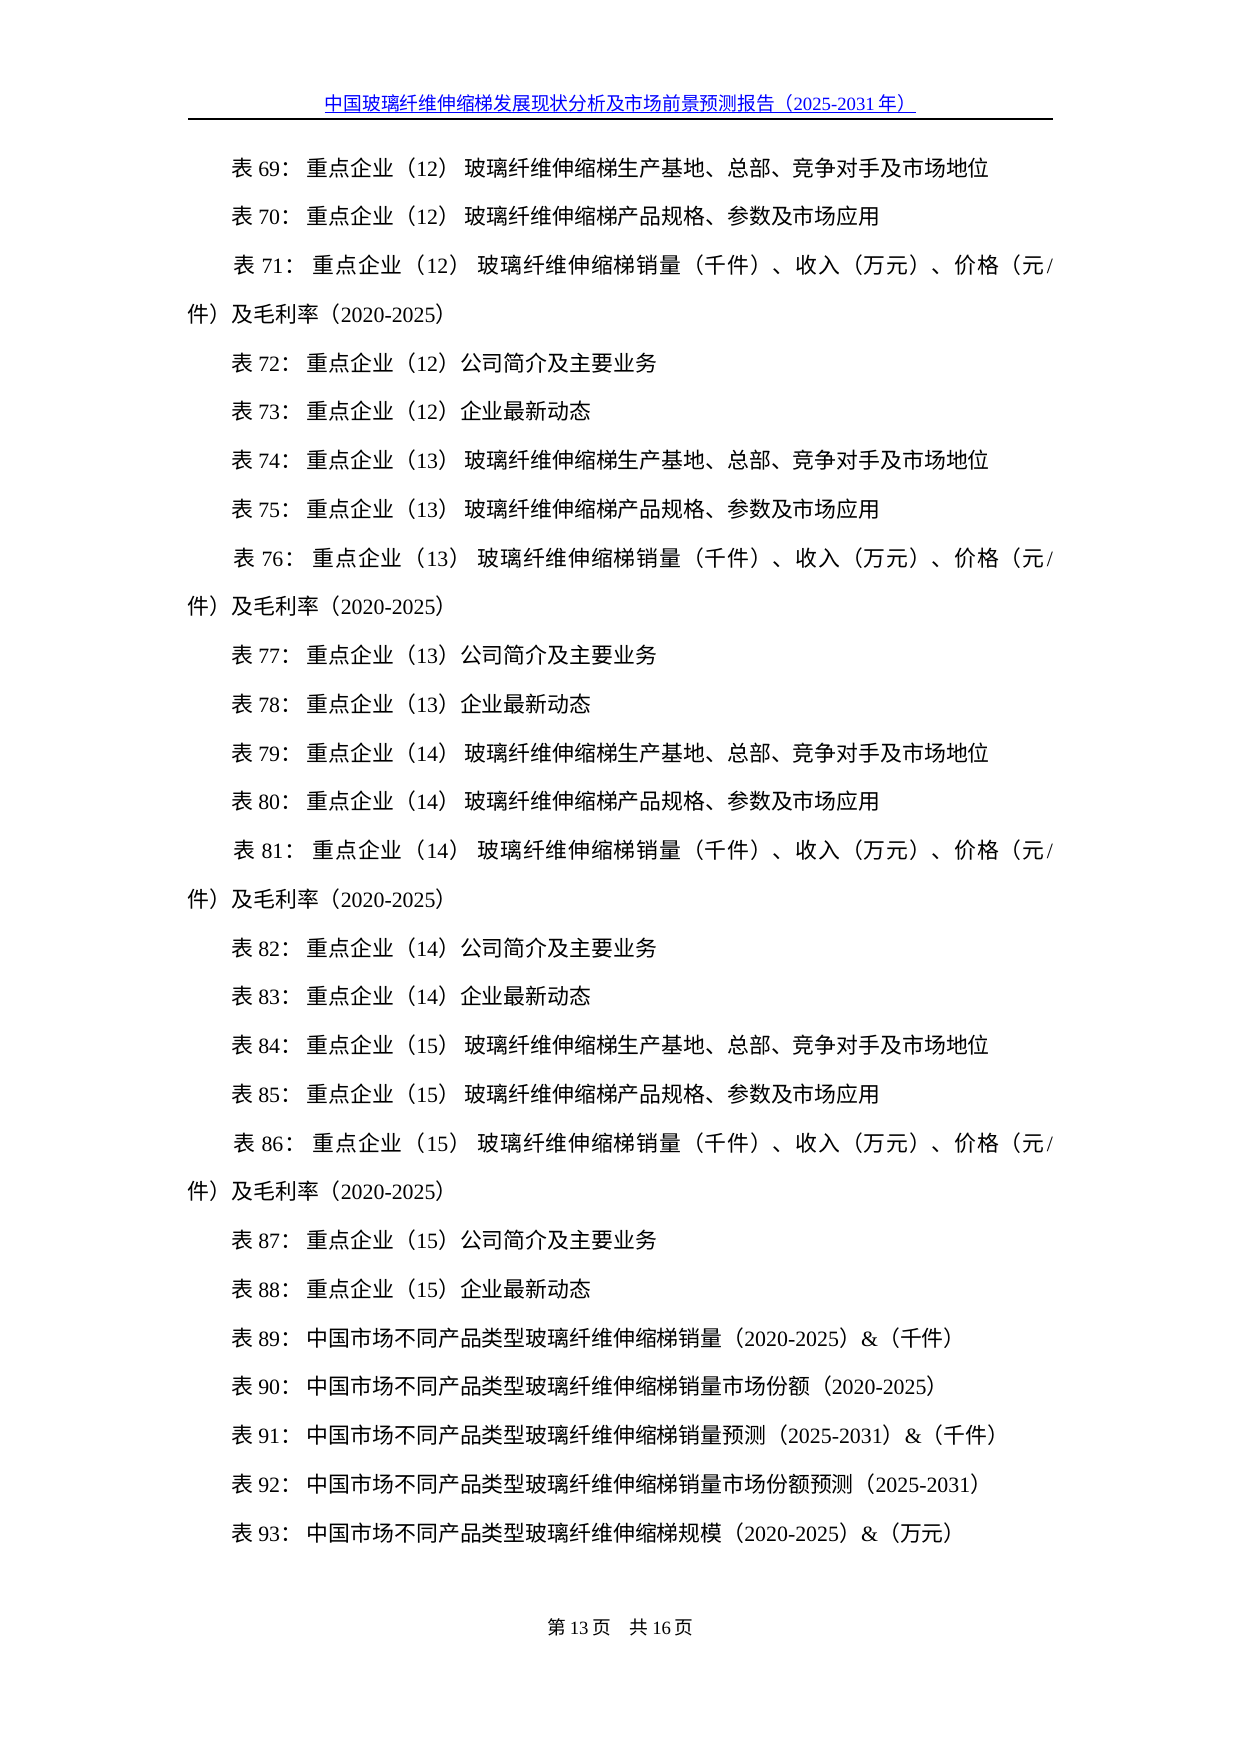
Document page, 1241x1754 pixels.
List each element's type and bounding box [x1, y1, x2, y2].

text [187, 150, 1053, 1548]
